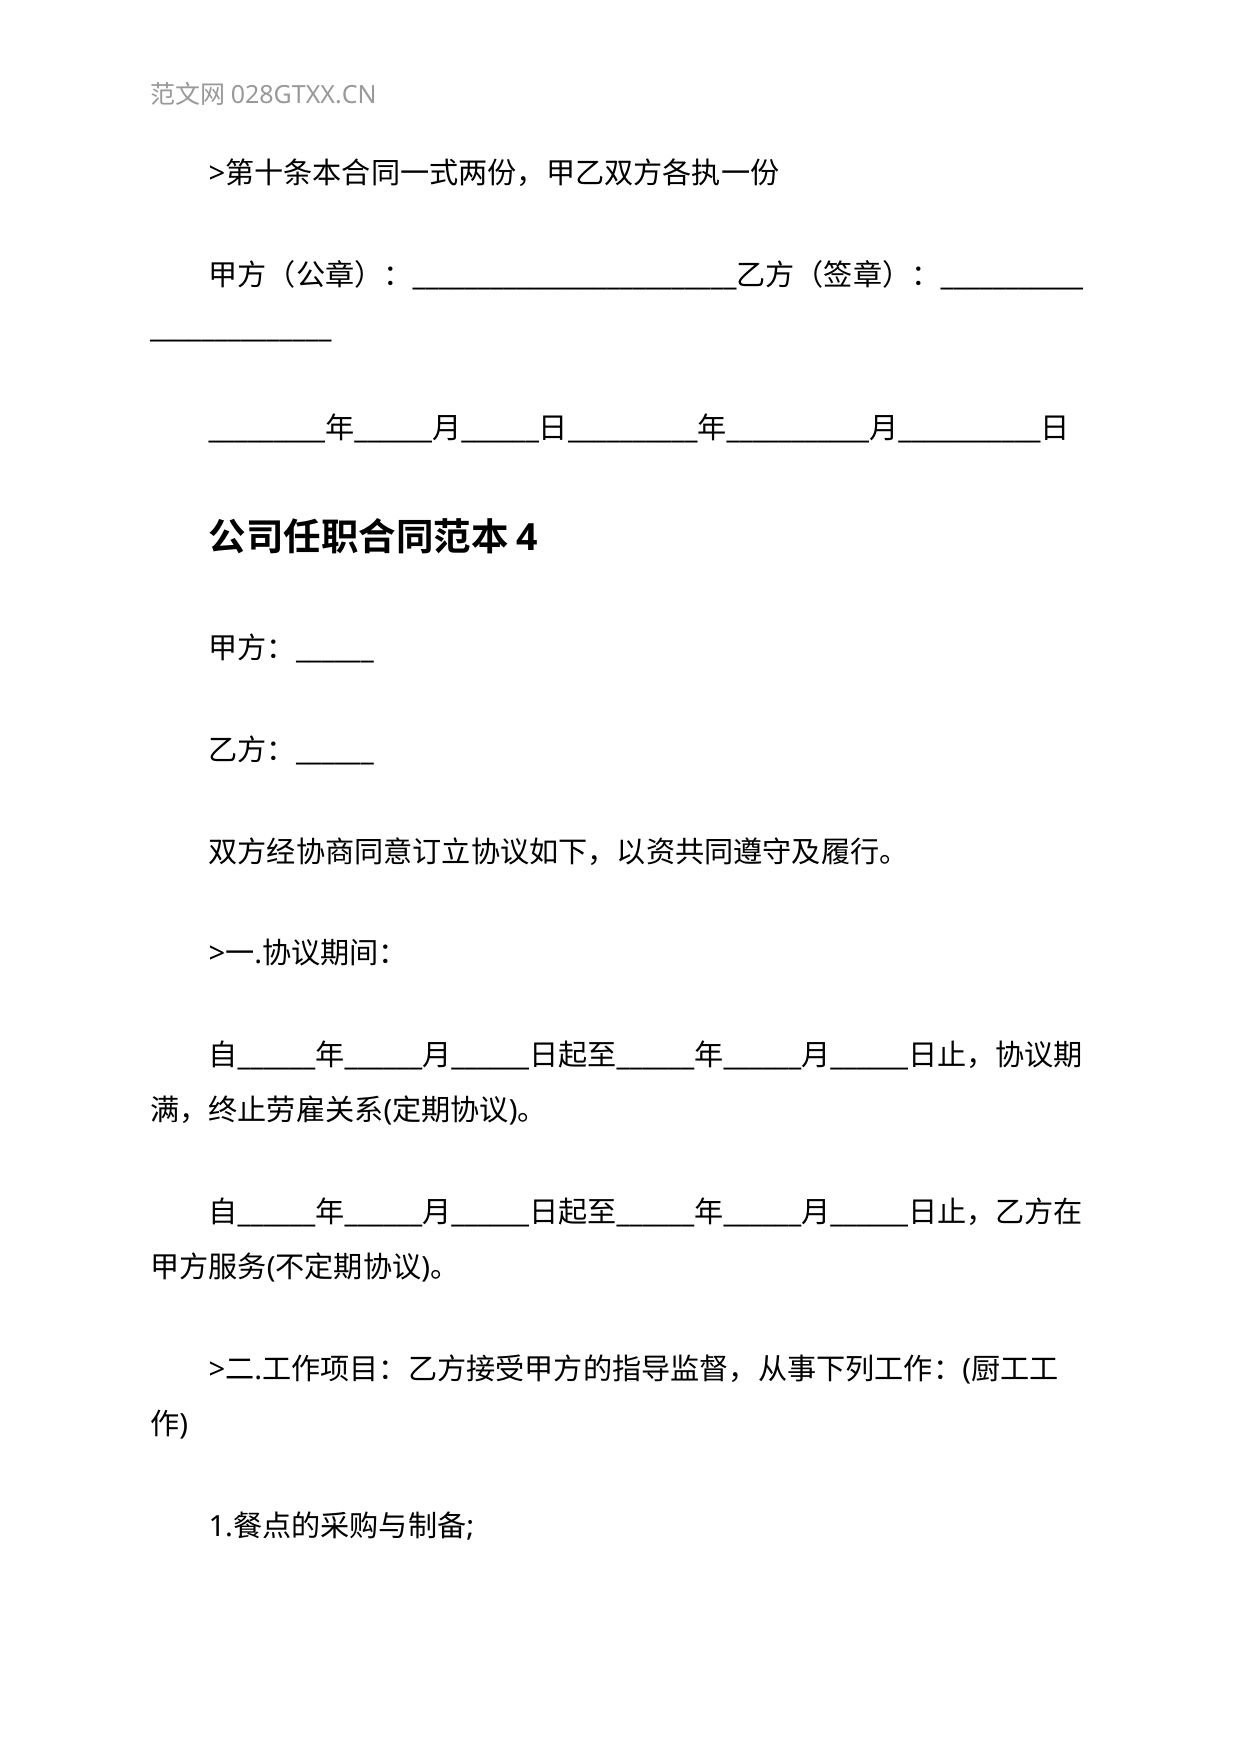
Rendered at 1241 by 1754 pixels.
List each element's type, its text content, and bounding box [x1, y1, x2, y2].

text 1.餐点的采购与制备; [150, 1503, 1090, 1545]
text 甲方：______ [150, 624, 1090, 667]
text 公司任职合同范本4 [150, 507, 1090, 561]
text >第十条本合同一式两份，甲乙双方各执一份 [150, 150, 1090, 192]
text 甲方（公章）：_________________________乙方（签章）：_________________________ [150, 252, 1090, 346]
text 乙方：______ [150, 726, 1090, 769]
text >一.协议期间： [150, 930, 1090, 972]
text 自______年______月______日起至______年______月______日止，乙方在甲方服务(不定期协议)。 [150, 1189, 1090, 1286]
text 双方经协商同意订立协议如下，以资共同遵守及履行。 [150, 828, 1090, 871]
text _________年______月______日__________年___________月___________日 [150, 405, 1090, 447]
text 自______年______月______日起至______年______月______日止，协议期满，终止劳雇关系(定期协议)。 [150, 1032, 1090, 1129]
text >二.工作项目：乙方接受甲方的指导监督，从事下列工作：(厨工工作) [150, 1346, 1090, 1443]
